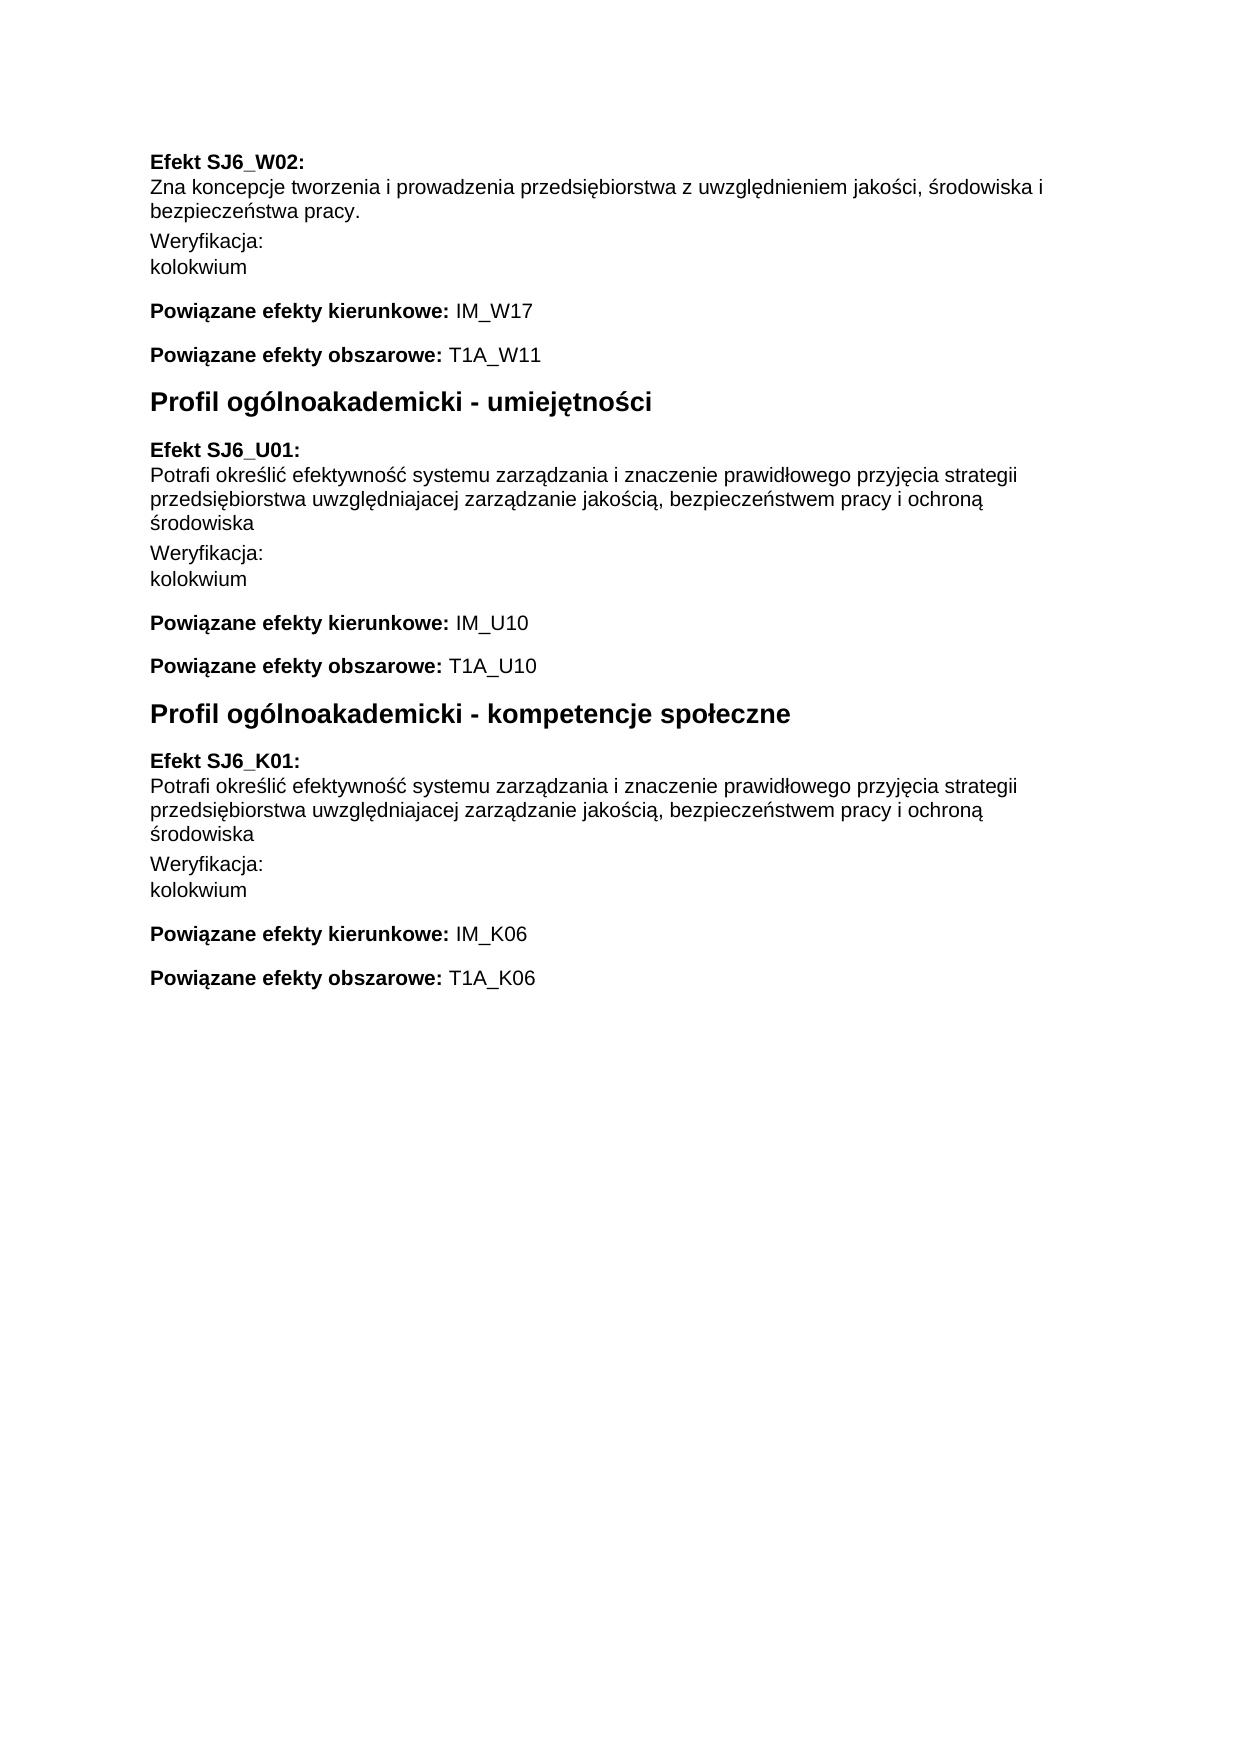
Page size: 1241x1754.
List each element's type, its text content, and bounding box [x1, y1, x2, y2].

text Efekt SJ6_U01: [150, 437, 1090, 461]
text Powiązane efekty obszarowe: T1A_U10 [150, 654, 1090, 678]
text kolokwium [150, 255, 1090, 279]
text Powiązane efekty kierunkowe: IM_K06 [150, 922, 1090, 946]
text kolokwium [150, 567, 1090, 591]
text kolokwium [150, 878, 1090, 902]
text Weryfikacja: [150, 229, 1090, 253]
text Weryfikacja: [150, 852, 1090, 876]
subtitle Profil ogólnoakademicki - umiejętności [150, 386, 1090, 418]
text Powiązane efekty obszarowe: T1A_K06 [150, 966, 1090, 989]
text Weryfikacja: [150, 541, 1090, 564]
text Zna koncepcje tworzenia i prowadzenia przedsiębiorstwa z uwzględnieniem jakości, środowiska i bezpieczeństwa pracy. [150, 175, 1090, 223]
text Powiązane efekty kierunkowe: IM_W17 [150, 299, 1090, 323]
text Powiązane efekty kierunkowe: IM_U10 [150, 610, 1090, 634]
subtitle Profil ogólnoakademicki - kompetencje społeczne [150, 698, 1090, 729]
text Potrafi określić efektywność systemu zarządzania i znaczenie prawidłowego przyjęcia strategii przedsiębiorstwa uwzględniajacej zarządzanie jakością, bezpieczeństwem pracy i ochroną środowiska [150, 774, 1090, 846]
text Efekt SJ6_W02: [150, 150, 1090, 174]
text Efekt SJ6_K01: [150, 749, 1090, 773]
text Potrafi określić efektywność systemu zarządzania i znaczenie prawidłowego przyjęcia strategii przedsiębiorstwa uwzględniajacej zarządzanie jakością, bezpieczeństwem pracy i ochroną środowiska [150, 462, 1090, 534]
text Powiązane efekty obszarowe: T1A_W11 [150, 343, 1090, 367]
